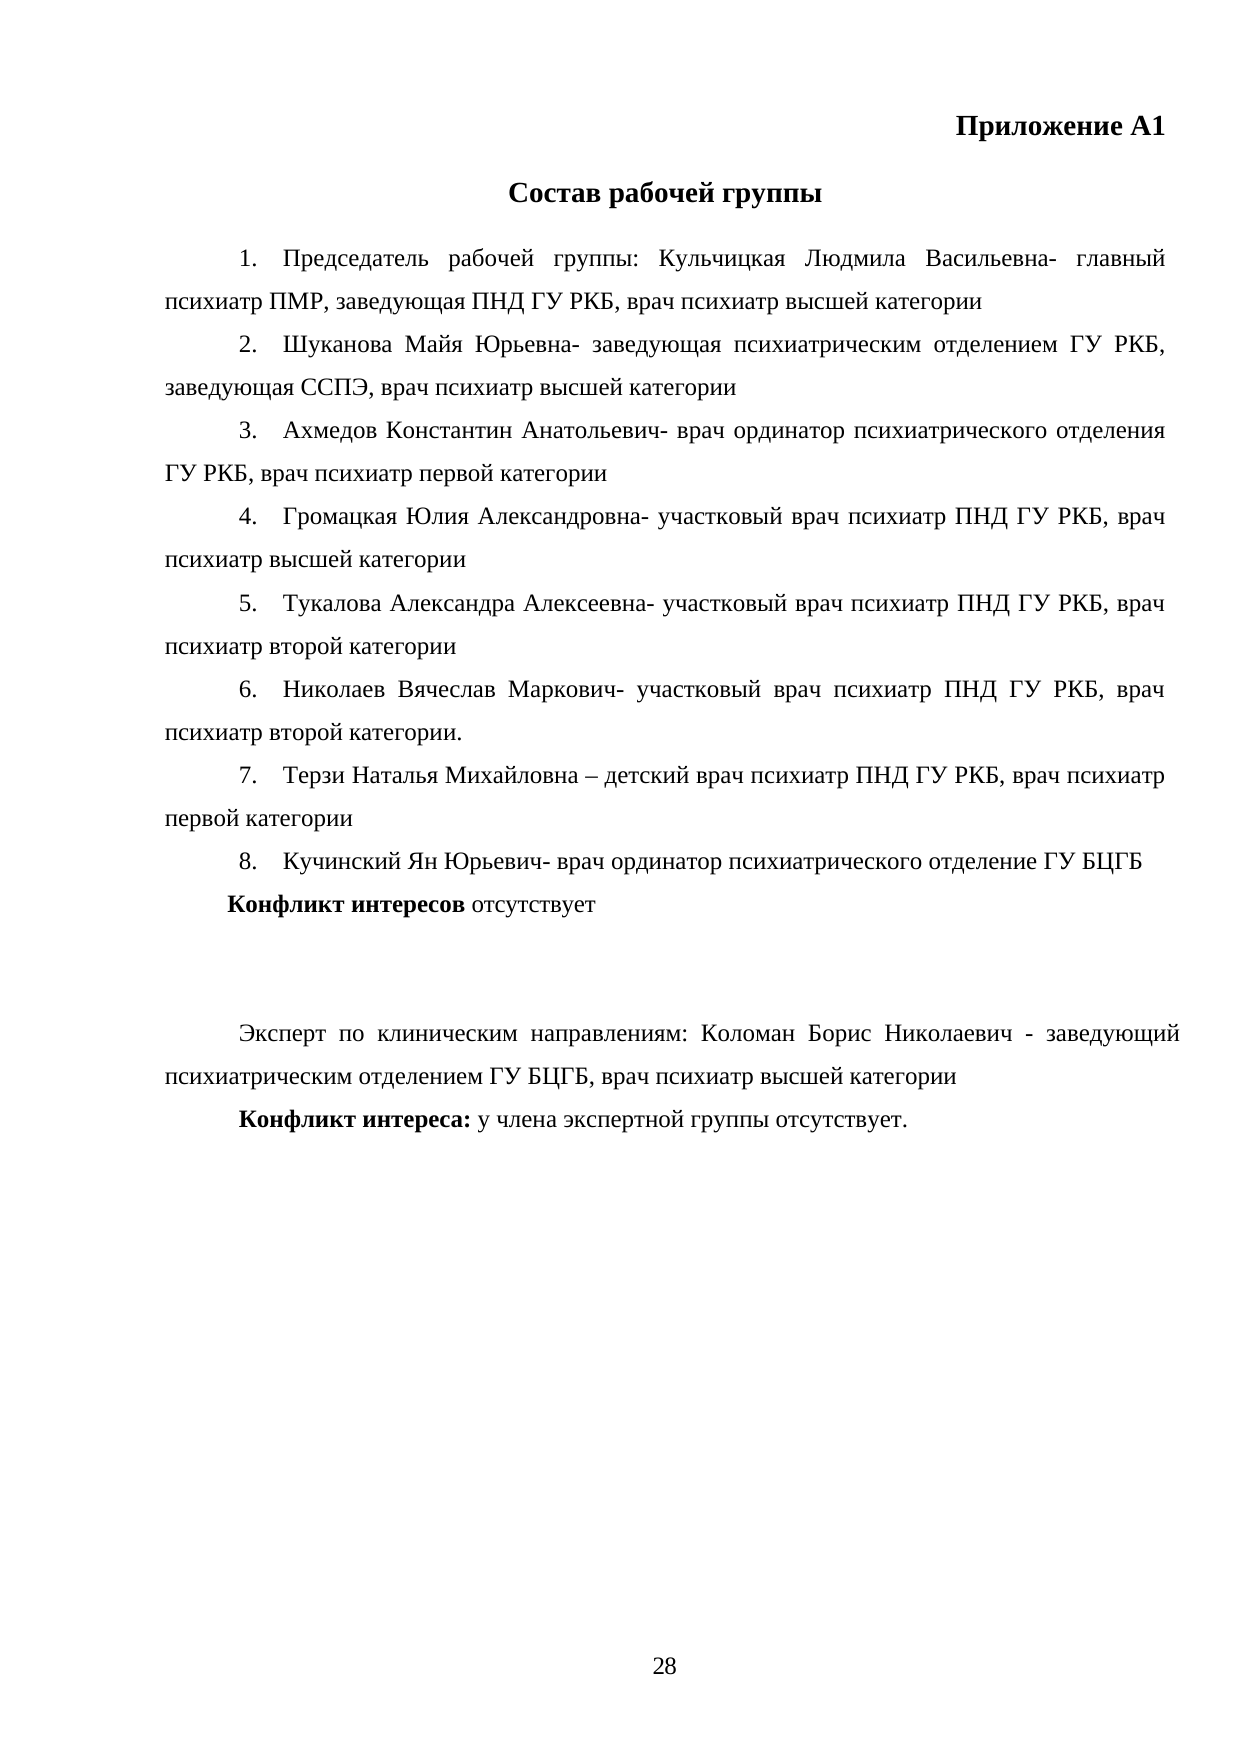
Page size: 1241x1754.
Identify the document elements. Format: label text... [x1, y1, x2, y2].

list Кучинский Ян Юрьевич- врач ординатор психиатрического отделение ГУ БЦГБ [164, 846, 1166, 875]
list Терзи Наталья Михайловна – детский врач психиатр ПНД ГУ РКБ, врач психиатр первой категории [164, 760, 1166, 832]
subtitle Приложение А1 [164, 108, 1166, 142]
text Конфликт интересов отсутствует [164, 889, 1166, 918]
list Ахмедов Константин Анатольевич- врач ординатор психиатрического отделения ГУ РКБ, врач психиатр первой категории [164, 415, 1166, 487]
text Эксперт по клиническим направлениям: Коломан Борис Николаевич - заведующий психиатрическим отделением ГУ БЦГБ, врач психиатр высшей категории [164, 1018, 1181, 1090]
list Громацкая Юлия Александровна- участковый врач психиатр ПНД ГУ РКБ, врач психиатр высшей категории [164, 501, 1166, 573]
subtitle Состав рабочей группы [164, 175, 1166, 209]
list Шуканова Майя Юрьевна- заведующая психиатрическим отделением ГУ РКБ, заведующая ССПЭ, врач психиатр высшей категории [164, 329, 1166, 401]
list Председатель рабочей группы: Кульчицкая Людмила Васильевна- главный психиатр ПМР, заведующая ПНД ГУ РКБ, врач психиатр высшей категории [164, 243, 1166, 314]
text Конфликт интереса: у члена экспертной группы отсутствует. [164, 1104, 1166, 1133]
list Николаев Вячеслав Маркович- участковый врач психиатр ПНД ГУ РКБ, врач психиатр второй категории. [164, 674, 1166, 746]
list Тукалова Александра Алексеевна- участковый врач психиатр ПНД ГУ РКБ, врач психиатр второй категории [164, 588, 1166, 659]
